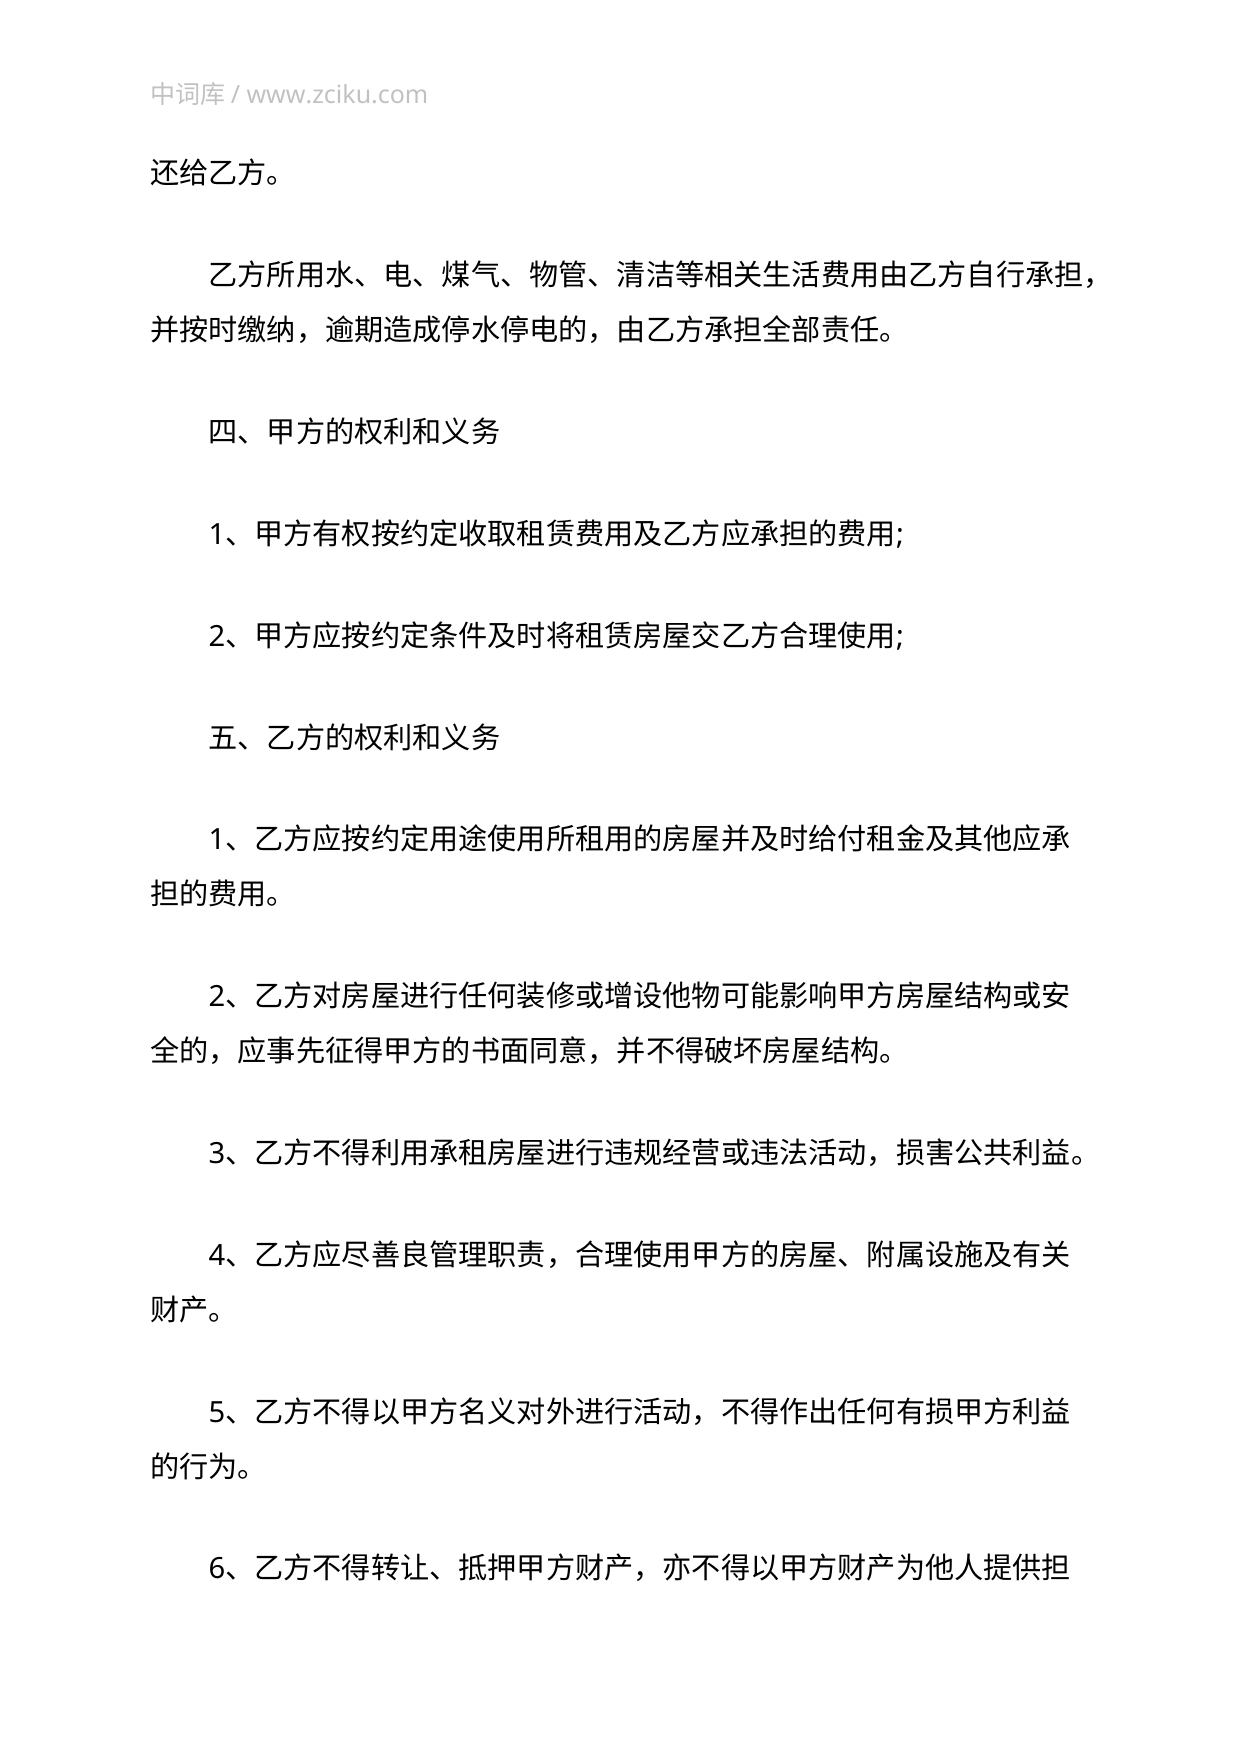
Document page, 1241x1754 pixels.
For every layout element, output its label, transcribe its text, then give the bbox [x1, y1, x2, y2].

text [150, 150, 1090, 192]
text 1、甲方有权按约定收取租赁费用及乙方应承担的费用; [150, 510, 1090, 553]
text 五、乙方的权利和义务 [150, 714, 1090, 756]
text 3、乙方不得利用承租房屋进行违规经营或违法活动，损害公共利益。 [150, 1129, 1090, 1172]
text 5、乙方不得以甲方名义对外进行活动，不得作出任何有损甲方利益的行为。 [150, 1388, 1090, 1486]
text 2、甲方应按约定条件及时将租赁房屋交乙方合理使用; [150, 612, 1090, 654]
text 四、甲方的权利和义务 [150, 408, 1090, 451]
text 4、乙方应尽善良管理职责，合理使用甲方的房屋、附属设施及有关财产。 [150, 1231, 1090, 1329]
text 2、乙方对房屋进行任何装修或增设他物可能影响甲方房屋结构或安全的，应事先征得甲方的书面同意，并不得破坏房屋结构。 [150, 973, 1090, 1070]
text 1、乙方应按约定用途使用所租用的房屋并及时给付租金及其他应承担的费用。 [150, 816, 1090, 913]
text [150, 1545, 1090, 1587]
text 乙方所用水、电、煤气、物管、清洁等相关生活费用由乙方自行承担，并按时缴纳，逾期造成停水停电的，由乙方承担全部责任。 [150, 252, 1090, 349]
